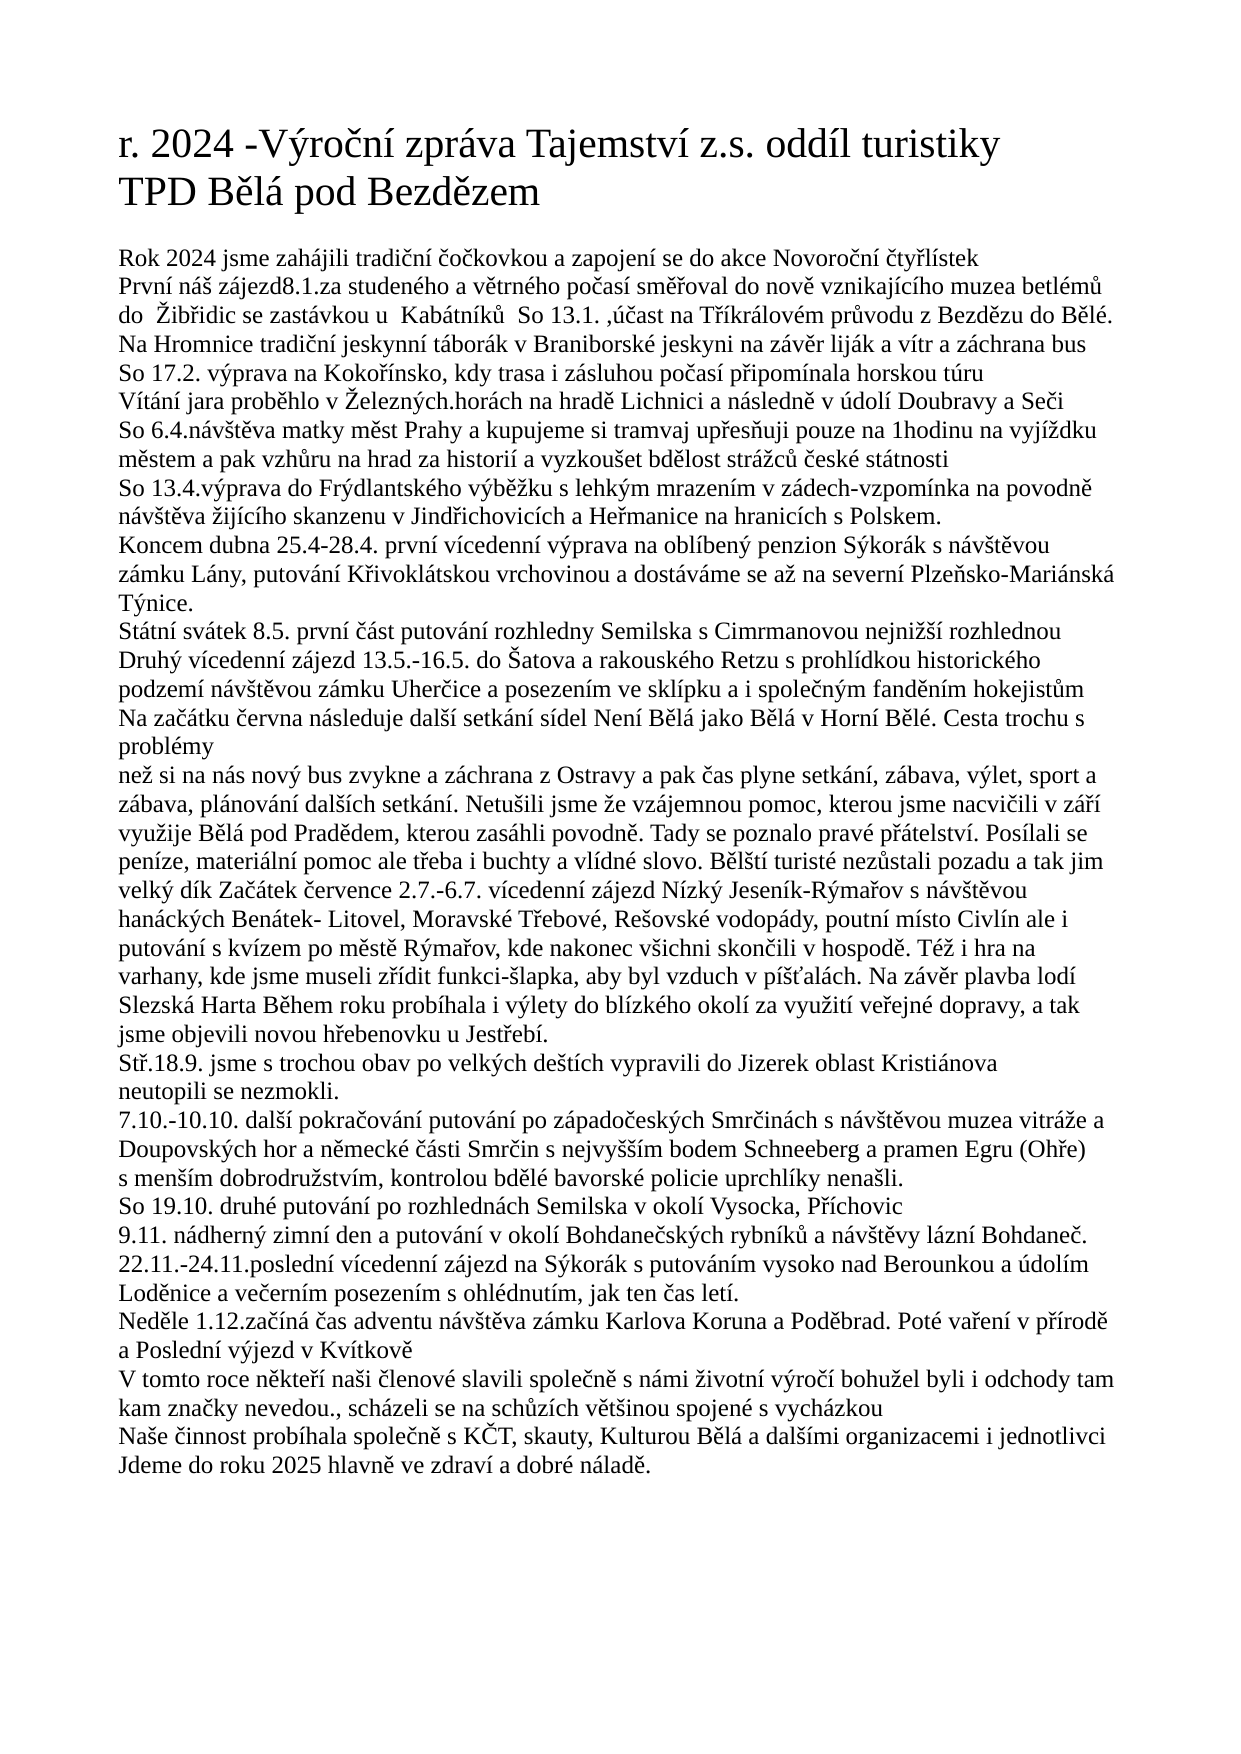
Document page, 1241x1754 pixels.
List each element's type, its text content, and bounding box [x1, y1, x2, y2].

text návštěva žijícího skanzenu v Jindřichovicích a Heřmanice na hranicích s Polskem. [118, 501, 1122, 530]
text Druhý vícedenní zájezd 13.5.-16.5. do Šatova a rakouského Retzu s prohlídkou historického podzemí návštěvou zámku Uherčice a posezením ve sklípku a i společným fanděním hokejistům [118, 645, 1122, 703]
text r. 2024 -Výroční zpráva Tajemství z.s. oddíl turistiky TPD Bělá pod Bezdězem [118, 118, 1122, 214]
text So 19.10. druhé putování po rozhlednách Semilska v okolí Vysocka, Příchovic [118, 1191, 1122, 1220]
text Rok 2024 jsme zahájili tradiční čočkovkou a zapojení se do akce Novoroční čtyřlístek [118, 243, 1122, 271]
text Státní svátek 8.5. první část putování rozhledny Semilska s Cimrmanovou nejnižší rozhlednou [118, 616, 1122, 645]
text s menším dobrodružstvím, kontrolou bdělé bavorské policie uprchlíky nenašli. [118, 1163, 1122, 1191]
text do Žibřidic se zastávkou u Kabátníků So 13.1. ,účast na Tříkrálovém průvodu z Bezdězu do Bělé. [118, 300, 1122, 329]
text So 6.4.návštěva matky měst Prahy a kupujeme si tramvaj upřesňuji pouze na 1hodinu na vyjíždku městem a pak vzhůru na hrad za historií a vyzkoušet bdělost strážců české státnosti [118, 415, 1122, 473]
text Neděle 1.12.začíná čas adventu návštěva zámku Karlova Koruna a Poděbrad. Poté vaření v přírodě [118, 1306, 1122, 1335]
text 9.11. nádherný zimní den a putování v okolí Bohdanečských rybníků a návštěvy lázní Bohdaneč. [118, 1220, 1122, 1249]
text a Poslední výjezd v Kvítkově [118, 1335, 1122, 1364]
text První náš zájezd8.1.za studeného a větrného počasí směřoval do nově vznikajícího muzea betlémů [118, 271, 1122, 300]
text Jdeme do roku 2025 hlavně ve zdraví a dobré náladě. [118, 1450, 1122, 1479]
text než si na nás nový bus zvykne a záchrana z Ostravy a pak čas plyne setkání, zábava, výlet, sport a zábava, plánování dalších setkání. Netušili jsme že vzájemnou pomoc, kterou jsme nacvičili v září využije Bělá pod Pradědem, kterou zasáhli povodně. Tady se poznalo pravé přátelství. Posílali se peníze, materiální pomoc ale třeba i buchty a vlídné slovo. Bělští turisté nezůstali pozadu a tak jim velký dík Začátek července 2.7.-6.7. vícedenní zájezd Nízký Jeseník-Rýmařov s návštěvou hanáckých Benátek- Litovel, Moravské Třebové, Rešovské vodopády, poutní místo Civlín ale i putování s kvízem po městě Rýmařov, kde nakonec všichni skončili v hospodě. Též i hra na varhany, kde jsme museli zřídit funkci-šlapka, aby byl vzduch v píšťalách. Na závěr plavba lodí Slezská Harta Během roku probíhala i výlety do blízkého okolí za využití veřejné dopravy, a tak jsme objevili novou hřebenovku u Jestřebí. [118, 760, 1122, 1048]
text Stř.18.9. jsme s trochou obav po velkých deštích vypravili do Jizerek oblast Kristiánova [118, 1048, 1122, 1076]
text Naše činnost probíhala společně s KČT, skauty, Kulturou Bělá a dalšími organizacemi i jednotlivci [118, 1421, 1122, 1450]
text 7.10.-10.10. další pokračování putování po západočeských Smrčinách s návštěvou muzea vitráže a Doupovských hor a německé části Smrčin s nejvyšším bodem Schneeberg a pramen Egru (Ohře) [118, 1105, 1122, 1163]
text Na Hromnice tradiční jeskynní táborák v Braniborské jeskyni na závěr liják a vítr a záchrana bus [118, 329, 1122, 358]
text So 17.2. výprava na Kokořínsko, kdy trasa i zásluhou počasí připomínala horskou túru [118, 358, 1122, 386]
text V tomto roce někteří naši členové slavili společně s námi životní výročí bohužel byli i odchody tam kam značky nevedou., scházeli se na schůzích většinou spojené s vycházkou [118, 1364, 1122, 1421]
text So 13.4.výprava do Frýdlantského výběžku s lehkým mrazením v zádech-vzpomínka na povodně [118, 473, 1122, 501]
text Koncem dubna 25.4-28.4. první vícedenní výprava na oblíbený penzion Sýkorák s návštěvou zámku Lány, putování Křivoklátskou vrchovinou a dostáváme se až na severní Plzeňsko-Mariánská Týnice. [118, 530, 1122, 616]
text 22.11.-24.11.poslední vícedenní zájezd na Sýkorák s putováním vysoko nad Berounkou a údolím Loděnice a večerním posezením s ohlédnutím, jak ten čas letí. [118, 1249, 1122, 1306]
text Vítání jara proběhlo v Železných.horách na hradě Lichnici a následně v údolí Doubravy a Seči [118, 386, 1122, 415]
text neutopili se nezmokli. [118, 1076, 1122, 1105]
text Na začátku června následuje další setkání sídel Není Bělá jako Bělá v Horní Bělé. Cesta trochu s problémy [118, 703, 1122, 760]
